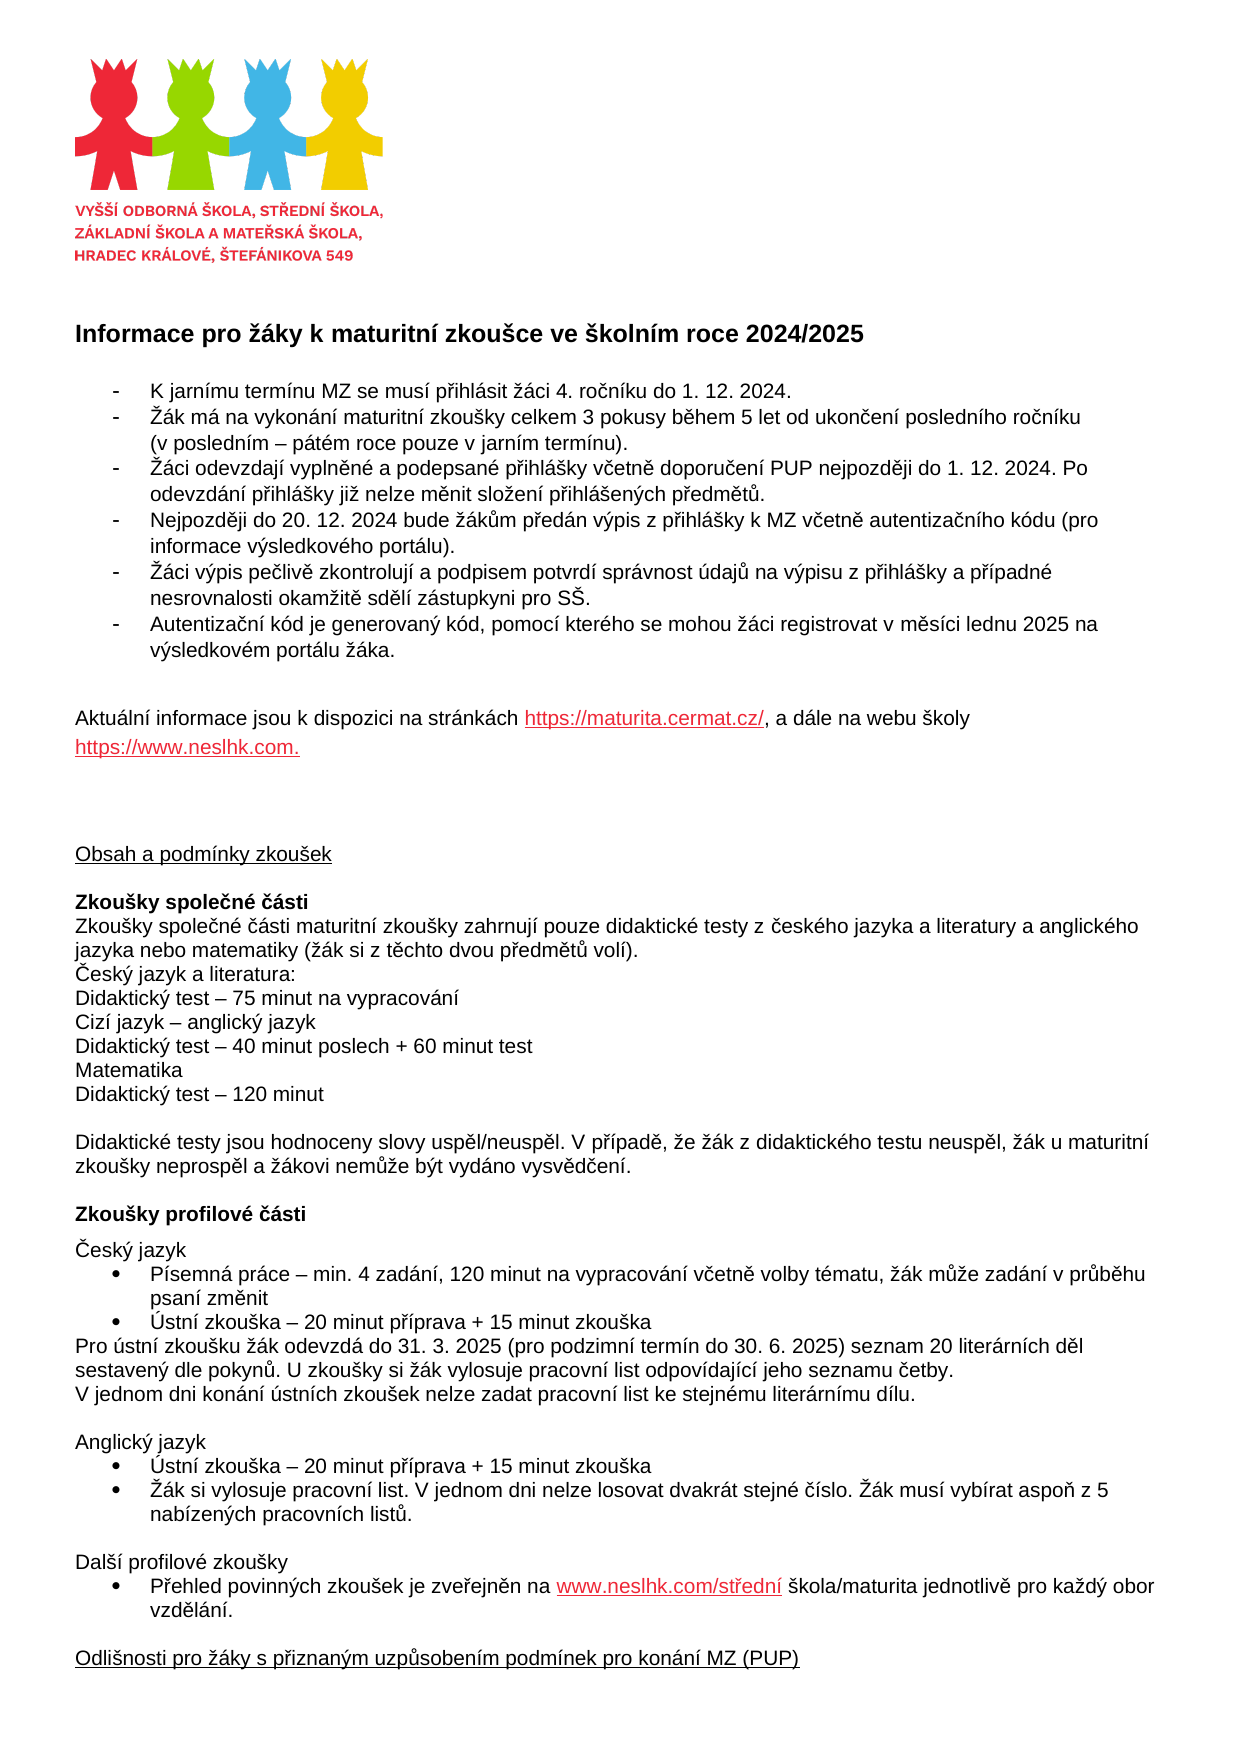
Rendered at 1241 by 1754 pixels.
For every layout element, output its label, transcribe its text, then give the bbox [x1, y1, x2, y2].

text Didaktický test – 75 minut na vypracování [75, 986, 1165, 1010]
text Odlišnosti pro žáky s přiznaným uzpůsobením podmínek pro konání MZ (PUP) [75, 1646, 1165, 1670]
text Další profilové zkoušky [75, 1550, 1165, 1574]
list Písemná práce – min. 4 zadání, 120 minut na vypracování včetně volby tématu, žák může zadání v průběhu psaní změnit [112, 1262, 1165, 1310]
text Zkoušky společné části [75, 890, 1165, 914]
list informace výsledkového portálu). [150, 534, 1165, 558]
text Didaktický test – 120 minut [75, 1082, 1165, 1106]
text Cizí jazyk – anglický jazyk [75, 1010, 1165, 1034]
list Žák má na vykonání maturitní zkoušky celkem 3 pokusy během 5 let od ukončení posledního ročníku [112, 404, 1165, 428]
text Aktuální informace jsou k dispozici na stránkách https://maturita.cermat.cz/, a dále na webu školy https://www.neslhk.com. [75, 706, 1165, 758]
text Anglický jazyk [75, 1430, 1165, 1454]
text Matematika [75, 1058, 1165, 1082]
text Pro ústní zkoušku žák odevzdá do 31. 3. 2025 (pro podzimní termín do 30. 6. 2025) seznam 20 literárních děl sestavený dle pokynů. U zkoušky si žák vylosuje pracovní list odpovídající jeho seznamu četby. [75, 1334, 1165, 1382]
text Didaktický test – 40 minut poslech + 60 minut test [75, 1034, 1165, 1058]
list (v posledním – pátém roce pouze v jarním termínu). [150, 430, 1165, 454]
list Nejpozději do 20. 12. 2024 bude žákům předán výpis z přihlášky k MZ včetně autentizačního kódu (pro [112, 508, 1165, 532]
text Český jazyk [75, 1238, 1165, 1262]
text Obsah a podmínky zkoušek [75, 842, 1165, 866]
list Přehled povinných zkoušek je zveřejněn na www.neslhk.com/střední škola/maturita jednotlivě pro každý obor vzdělání. [112, 1574, 1165, 1622]
list K jarnímu termínu MZ se musí přihlásit žáci 4. ročníku do 1. 12. 2024. [112, 378, 1165, 403]
list Žák si vylosuje pracovní list. V jednom dni nelze losovat dvakrát stejné číslo. Žák musí vybírat aspoň z 5 nabízených pracovních listů. [112, 1478, 1165, 1526]
list Žáci odevzdají vyplněné a podepsané přihlášky včetně doporučení PUP nejpozději do 1. 12. 2024. Po odevzdání přihlášky již nelze měnit složení přihlášených předmětů. [112, 456, 1165, 506]
list Ústní zkouška – 20 minut příprava + 15 minut zkouška [112, 1310, 1165, 1334]
text Didaktické testy jsou hodnoceny slovy uspěl/neuspěl. V případě, že žák z didaktického testu neuspěl, žák u maturitní zkoušky neprospěl a žákovi nemůže být vydáno vysvědčení. [75, 1129, 1165, 1177]
list Autentizační kód je generovaný kód, pomocí kterého se mohou žáci registrovat v měsíci lednu 2025 na výsledkovém portálu žáka. [112, 612, 1165, 661]
text Zkoušky profilové části [75, 1201, 1165, 1225]
picture [75, 59, 383, 263]
text Český jazyk a literatura: [75, 962, 1165, 986]
list Žáci výpis pečlivě zkontrolují a podpisem potvrdí správnost údajů na výpisu z přihlášky a případné nesrovnalosti okamžitě sdělí zástupkyni pro SŠ. [112, 560, 1165, 610]
text Informace pro žáky k maturitní zkoušce ve školním roce 2024/2025 [75, 319, 1165, 348]
list Ústní zkouška – 20 minut příprava + 15 minut zkouška [112, 1454, 1165, 1478]
text V jednom dni konání ústních zkoušek nelze zadat pracovní list ke stejnému literárnímu dílu. [75, 1382, 1165, 1406]
text Zkoušky společné části maturitní zkoušky zahrnují pouze didaktické testy z českého jazyka a literatury a anglického jazyka nebo matematiky (žák si z těchto dvou předmětů volí). [75, 914, 1165, 962]
